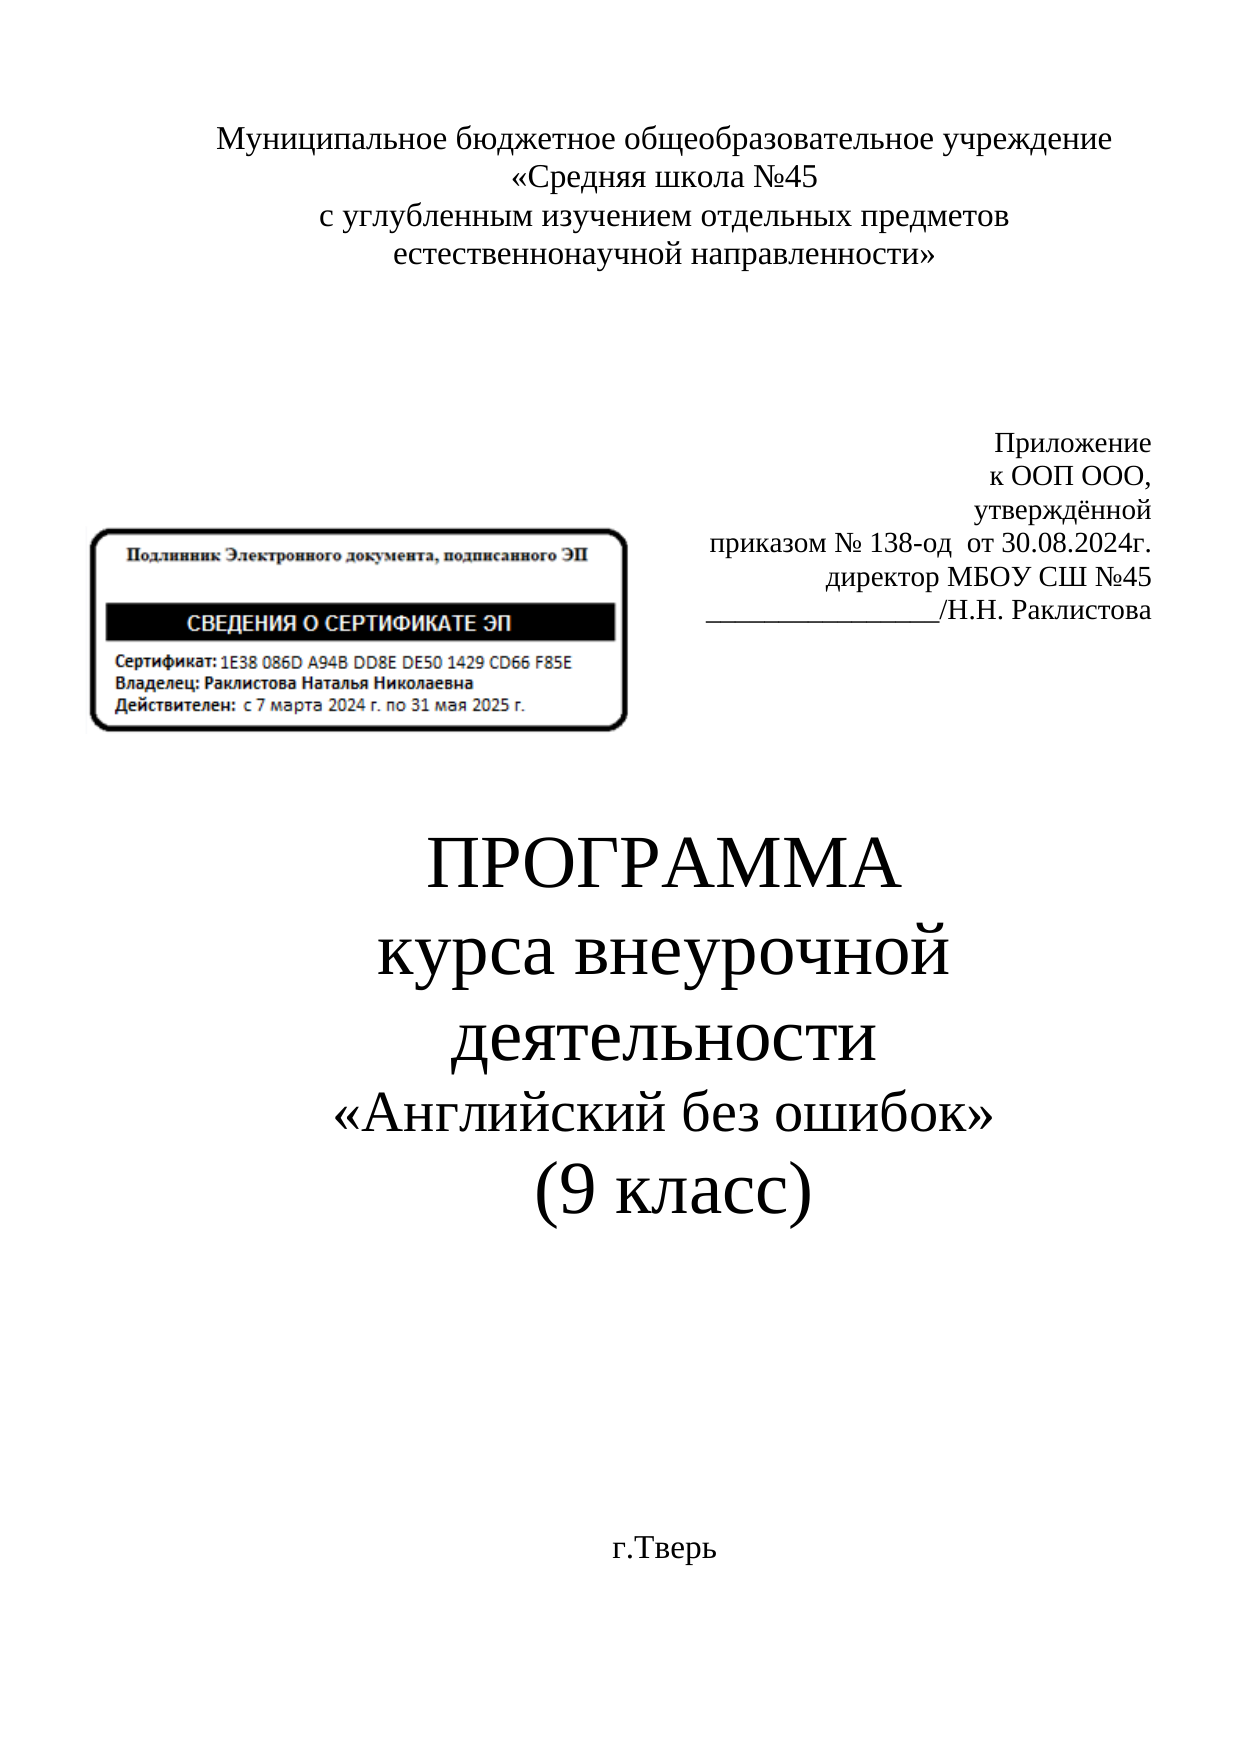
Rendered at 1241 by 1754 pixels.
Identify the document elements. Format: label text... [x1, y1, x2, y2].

text с углубленным изучением отдельных предметов [177, 195, 1152, 233]
text утверждённой [177, 492, 1152, 525]
text Муниципальное бюджетное общеобразовательное учреждение [177, 118, 1152, 156]
text ________________/Н.Н. Раклистова [629, 592, 1152, 626]
text ПРОГРАММА [177, 818, 1152, 904]
text к ООП ООО, [177, 458, 1152, 492]
text естественнонаучной направленности» [177, 233, 1152, 271]
text «Средняя школа №45 [177, 156, 1152, 195]
text Приложение [177, 425, 1152, 458]
text приказом № 138-од от 30.08.2024г. [177, 525, 1152, 559]
text курса внеурочной деятельности [177, 904, 1152, 1076]
picture [84, 526, 629, 733]
text директор МБОУ СШ №45 [629, 559, 1152, 592]
text (9 класс) [177, 1143, 1152, 1230]
text «Английский без ошибок» [177, 1076, 1152, 1143]
text г.Тверь [177, 1527, 1152, 1565]
